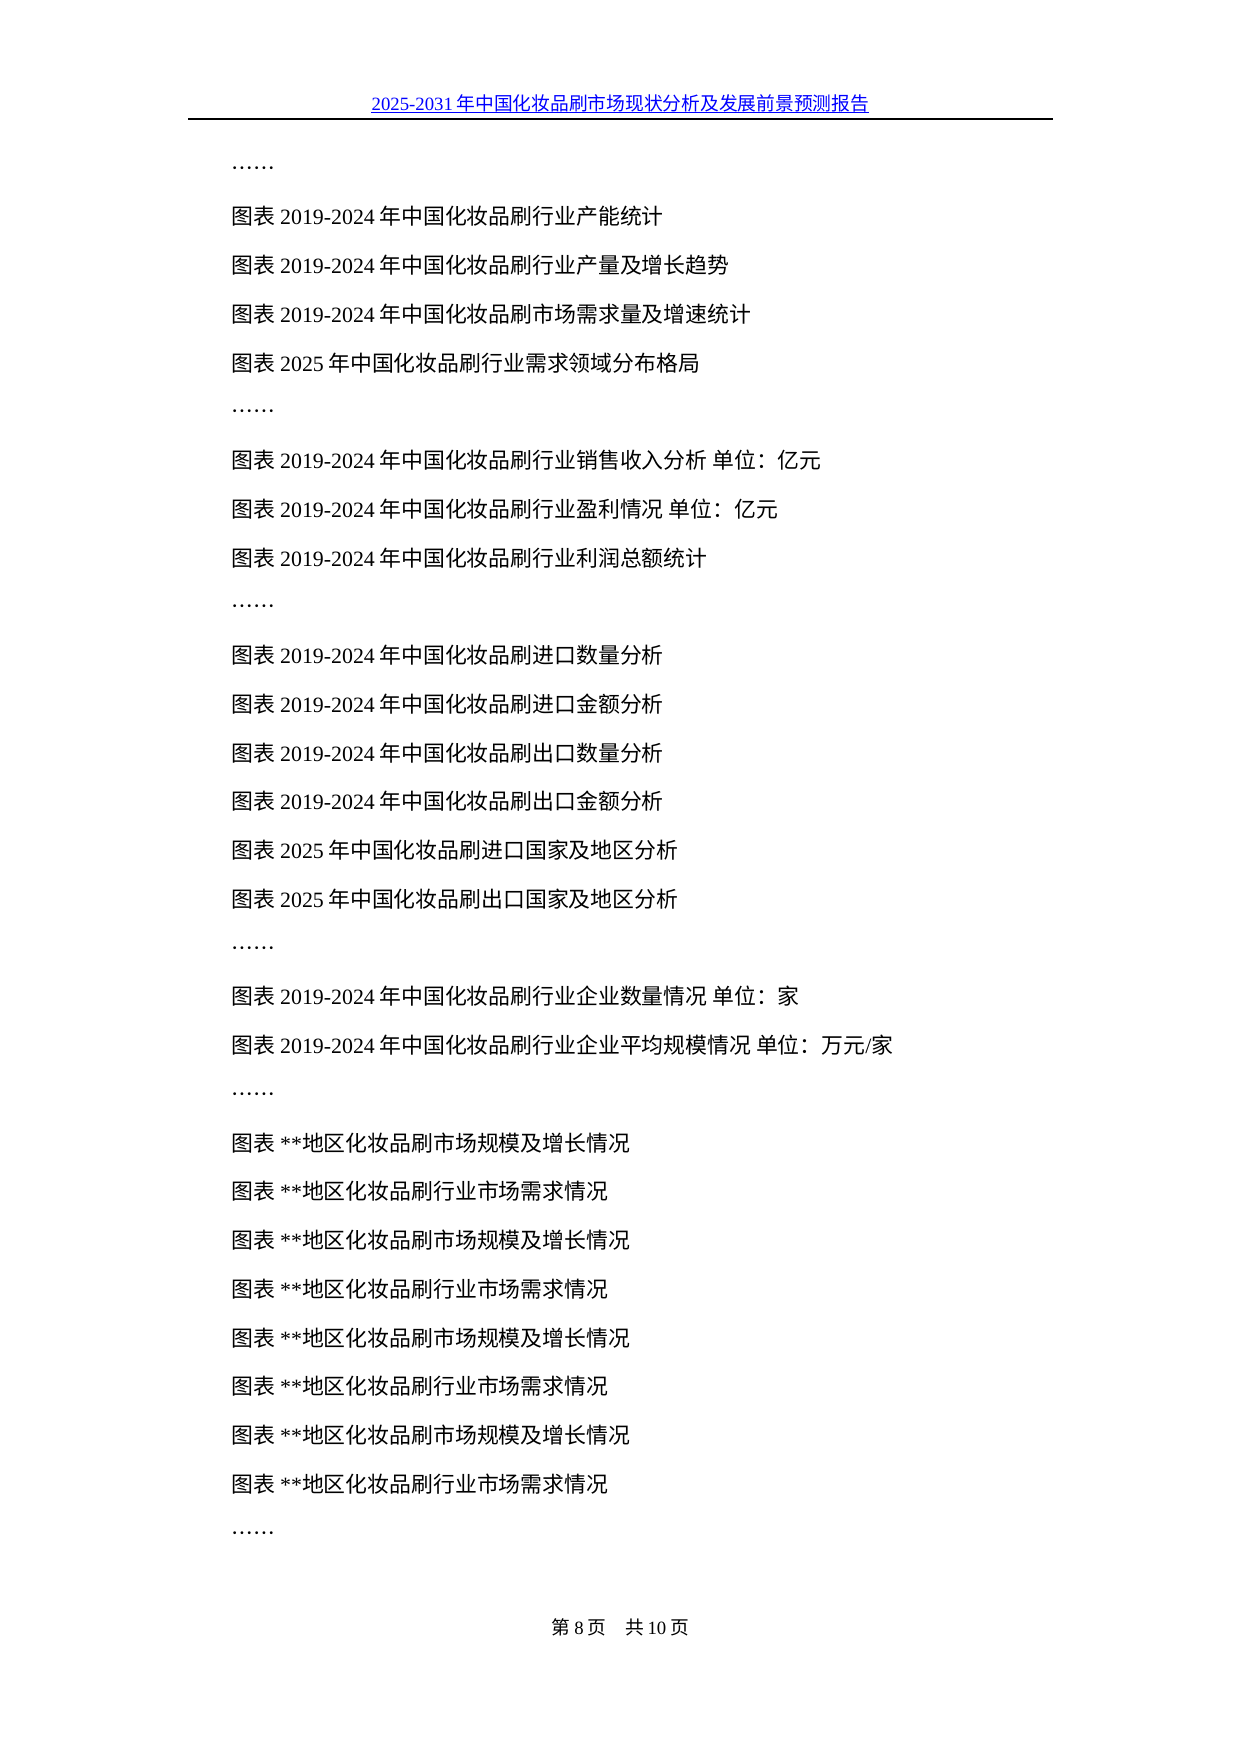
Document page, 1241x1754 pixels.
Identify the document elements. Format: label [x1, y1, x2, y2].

text [187, 150, 1053, 1548]
